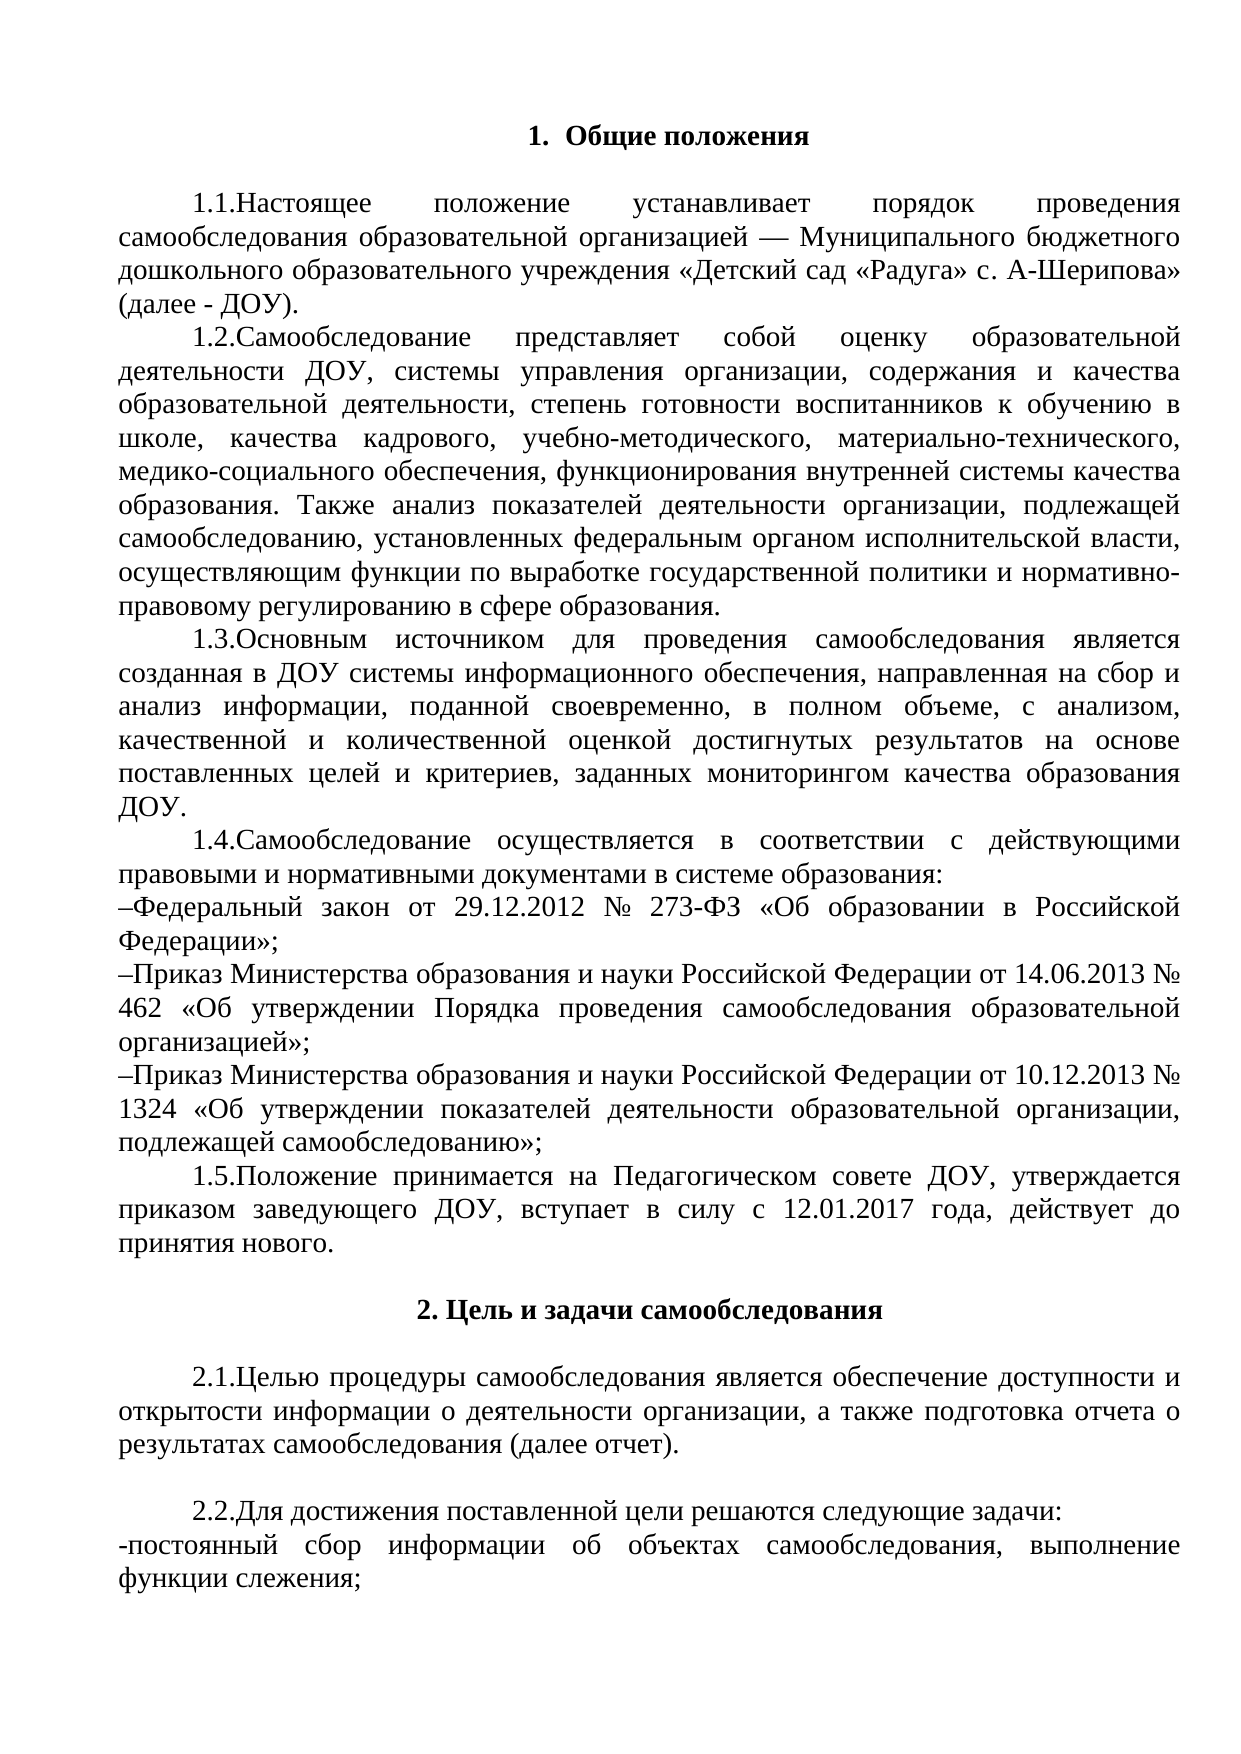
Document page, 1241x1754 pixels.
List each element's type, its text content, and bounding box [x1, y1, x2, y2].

text 1.2.Самообследование представляет собой оценку образовательной деятельности ДОУ, системы управления организации, содержания и качества образовательной деятельности, степень готовности воспитанников к обучению в школе, качества кадрового, учебно-методического, материально-технического, медико-социального обеспечения, функционирования внутренней системы качества образования. Также анализ показателей деятельности организации, подлежащей самообследованию, установленных федеральным органом исполнительской власти, осуществляющим функции по выработке государственной политики и нормативно-правовому регулированию в сфере образования. [118, 319, 1181, 621]
text –Приказ Министерства образования и науки Российской Федерации от 10.12.2013 № 1324 «Об утверждении показателей деятельности образовательной организации, подлежащей самообследованию»; [118, 1057, 1181, 1158]
text –Приказ Министерства образования и науки Российской Федерации от 14.06.2013 № 462 «Об утверждении Порядка проведения самообследования образовательной организацией»; [118, 957, 1181, 1057]
text 1.1.Настоящее положение устанавливает порядок проведения самообследования образовательной организацией — Муниципального бюджетного дошкольного образовательного учреждения «Детский сад «Радуга» с. А-Шерипова» (далее - ДОУ). [118, 185, 1181, 319]
text 1.3.Основным источником для проведения самообследования является созданная в ДОУ системы информационного обеспечения, направленная на сбор и анализ информации, поданной своевременно, в полном объеме, с анализом, качественной и количественной оценкой достигнутых результатов на основе поставленных целей и критериев, заданных мониторингом качества образования ДОУ. [118, 621, 1181, 822]
text 2. Цель и задачи самообследования [118, 1292, 1181, 1326]
text 1.4.Самообследование осуществляется в соответствии с действующими правовыми и нормативными документами в системе образования: [118, 822, 1181, 889]
text 1.5.Положение принимается на Педагогическом совете ДОУ, утверждается приказом заведующего ДОУ, вступает в силу с 12.01.2017 года, действует до принятия нового. [118, 1158, 1181, 1258]
text 2.2.Для достижения поставленной цели решаются следующие задачи: [118, 1493, 1181, 1527]
text -постоянный сбор информации об объектах самообследования, выполнение функции слежения; [118, 1527, 1181, 1594]
text –Федеральный закон от 29.12.2012 № 273-ФЗ «Об образовании в Российской Федерации»; [118, 889, 1181, 957]
list Общие положения [156, 118, 1181, 152]
text 2.1.Целью процедуры самообследования является обеспечение доступности и открытости информации о деятельности организации, а также подготовка отчета о результатах самообследования (далее отчет). [118, 1359, 1181, 1460]
